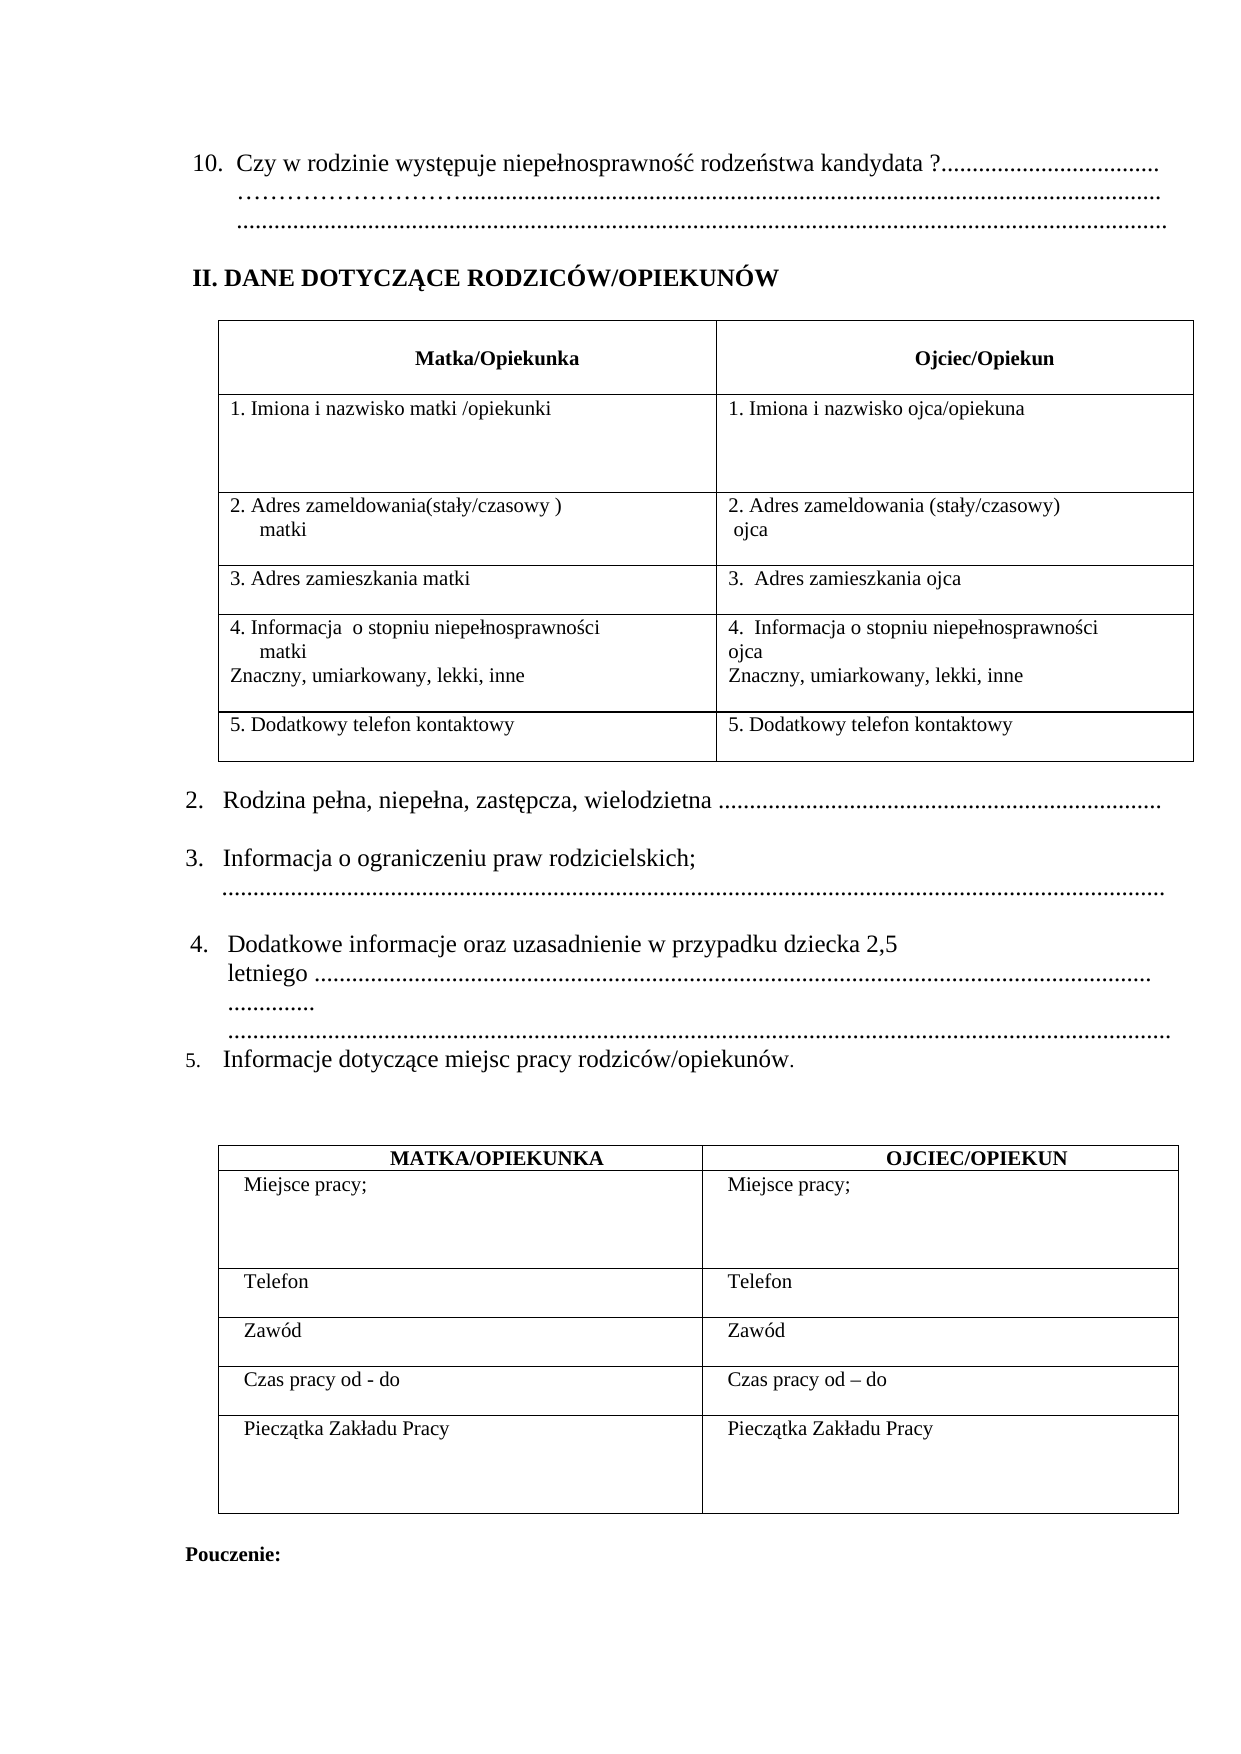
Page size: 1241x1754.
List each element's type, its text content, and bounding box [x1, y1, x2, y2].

table_header Ojciec/Opiekun [717, 321, 1193, 394]
text ………………………................................................................................................................ [236, 176, 1211, 205]
list Informacje dotyczące miejsc pracy rodziców/opiekunów. [185, 1044, 1211, 1073]
text ....................................................................................................................................................... [227, 1016, 1211, 1044]
table_header OJCIEC/OPIEKUN [703, 1146, 1178, 1170]
table_cell Pieczątka Zakładu Pracy [703, 1416, 1178, 1512]
list Dodatkowe informacje oraz uzasadnienie w przypadku dziecka 2,5 letniego .................................................................................................................................................... [190, 929, 1153, 1016]
table_cell Miejsce pracy; [703, 1171, 1178, 1268]
table_cell 4. Informacja o stopniu niepełnosprawności ojca Znaczny, umiarkowany, lekki, inne [717, 615, 1193, 711]
table_cell 5. Dodatkowy telefon kontaktowy [717, 713, 1193, 761]
table_cell 3. Adres zamieszkania matki [219, 566, 716, 614]
table_header Matka/Opiekunka [219, 321, 716, 394]
table_header MATKA/OPIEKUNKA [219, 1146, 702, 1170]
table_cell Telefon [219, 1269, 702, 1317]
table_cell 2. Adres zameldowania (stały/czasowy) ojca [717, 493, 1193, 565]
table_cell Telefon [703, 1269, 1178, 1317]
table_cell 3. Adres zamieszkania ojca [717, 566, 1193, 614]
text ..................................................................................................................................................... [236, 205, 1211, 234]
table_cell Czas pracy od – do [703, 1367, 1178, 1415]
table_cell Miejsce pracy; [219, 1171, 702, 1268]
table_cell Zawód [219, 1318, 702, 1366]
text ....................................................................................................................................................... [148, 872, 1211, 901]
table_cell 2. Adres zameldowania(stały/czasowy ) matki [219, 493, 716, 565]
list Czy w rodzinie występuje niepełnosprawność rodzeństwa kandydata ?................................... [192, 148, 1211, 176]
text II. DANE DOTYCZĄCE RODZICÓW/OPIEKUNÓW [192, 263, 1211, 291]
table_cell 1. Imiona i nazwisko ojca/opiekuna [717, 395, 1193, 492]
list Informacja o ograniczeniu praw rodzicielskich; [185, 843, 1211, 872]
table_cell 4. Informacja o stopniu niepełnosprawności matki Znaczny, umiarkowany, lekki, inne [219, 615, 716, 711]
text Pouczenie: [148, 1542, 1152, 1566]
table_cell Zawód [703, 1318, 1178, 1366]
table_cell Pieczątka Zakładu Pracy [219, 1416, 702, 1512]
table_cell 5. Dodatkowy telefon kontaktowy [219, 713, 716, 761]
list Rodzina pełna, niepełna, zastępcza, wielodzietna ....................................................................... [185, 786, 1211, 814]
table_cell Czas pracy od - do [219, 1367, 702, 1415]
table_cell 1. Imiona i nazwisko matki /opiekunki [219, 395, 716, 492]
